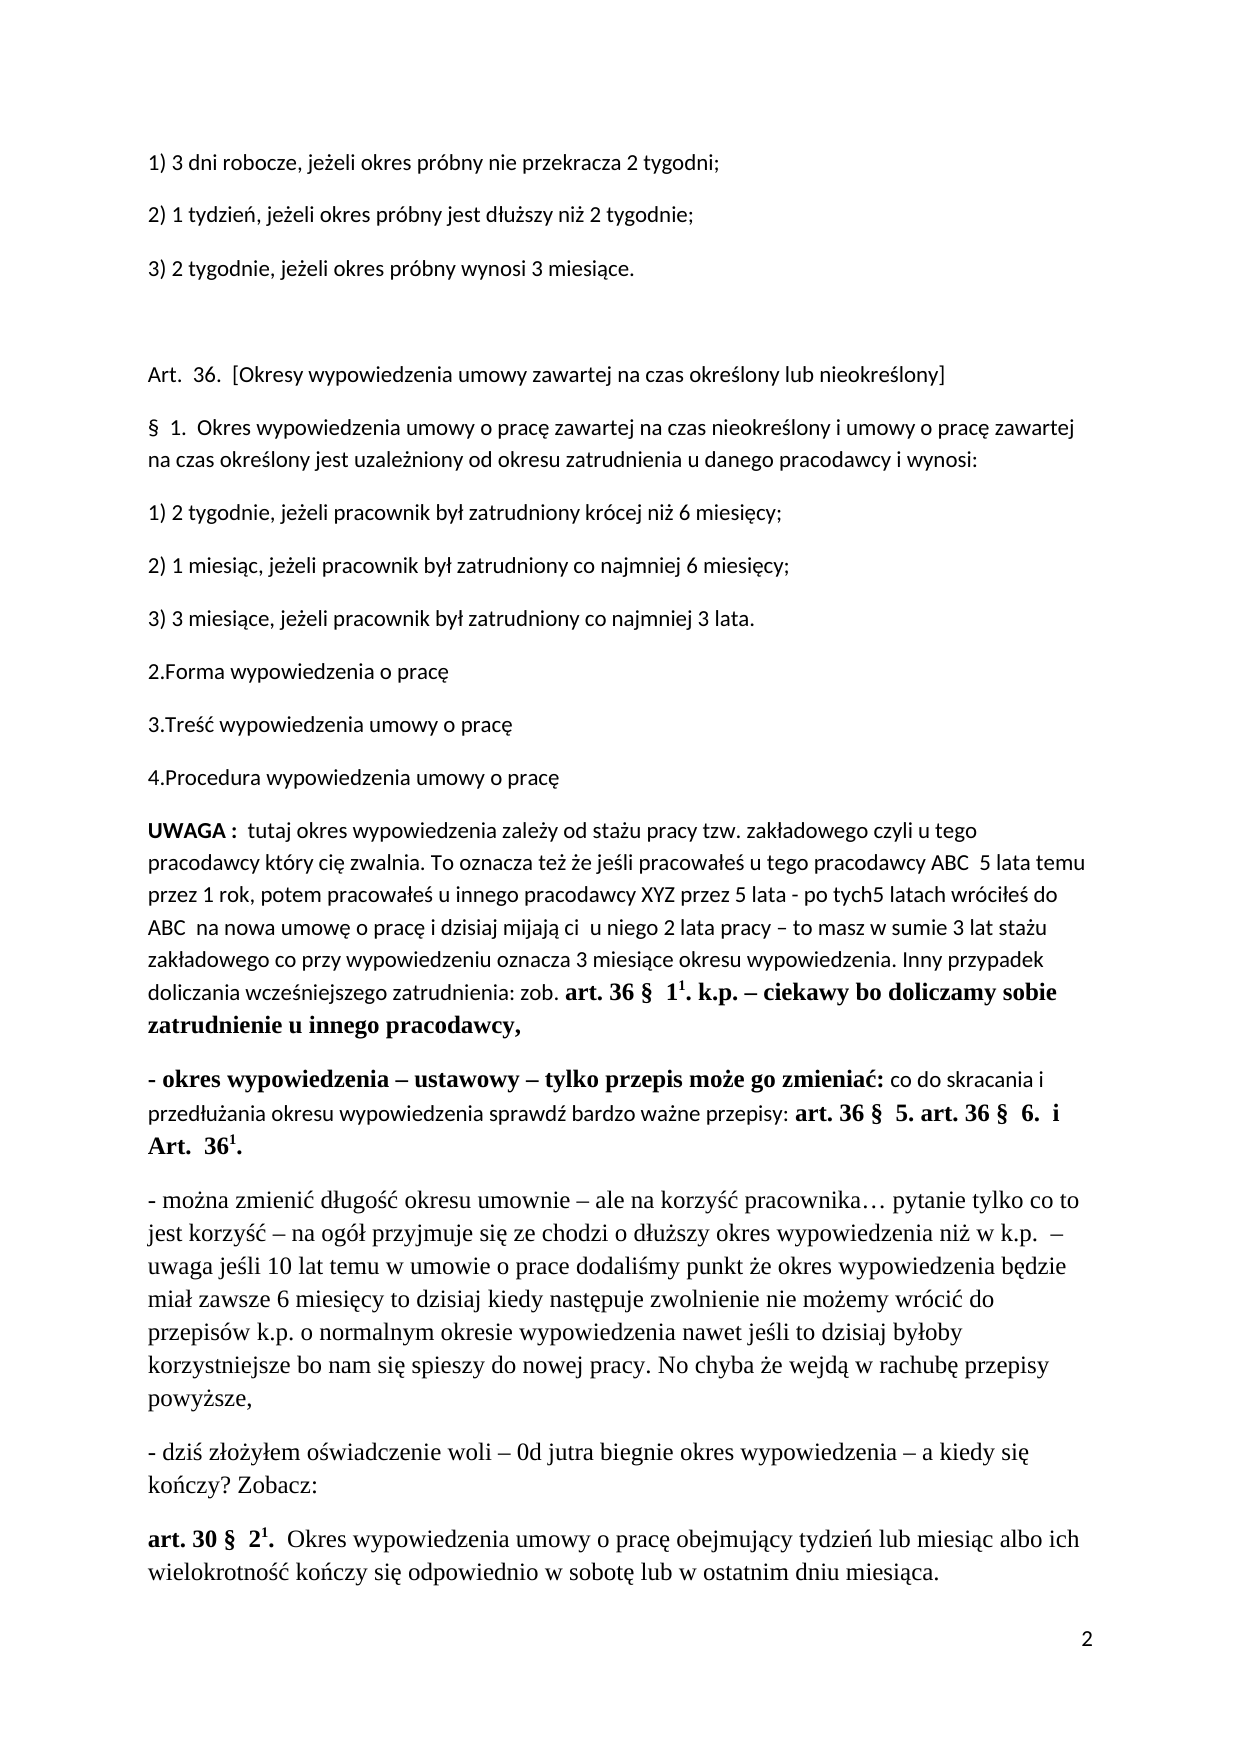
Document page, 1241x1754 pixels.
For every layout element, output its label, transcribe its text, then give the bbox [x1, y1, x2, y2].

text 3.Treść wypowiedzenia umowy o pracę [148, 710, 1093, 738]
text 4.Procedura wypowiedzenia umowy o pracę [148, 763, 1093, 791]
text 2.Forma wypowiedzenia o pracę [148, 657, 1093, 685]
text 2) 1 tydzień, jeżeli okres próbny jest dłuższy niż 2 tygodnie; [148, 201, 1093, 229]
text UWAGA : tutaj okres wypowiedzenia zależy od stażu pracy tzw. zakładowego czyli u tego pracodawcy który cię zwalnia. To oznacza też że jeśli pracowałeś u tego pracodawcy ABC 5 lata temu przez 1 rok, potem pracowałeś u innego pracodawcy XYZ przez 5 lata - po tych5 latach wróciłeś do ABC na nowa umowę o pracę i dzisiaj mijają ci u niego 2 lata pracy – to masz w sumie 3 lat stażu zakładowego co przy wypowiedzeniu oznacza 3 miesiące okresu wypowiedzenia. Inny przypadek doliczania wcześniejszego zatrudnienia: zob. art. 36 § 11. k.p. – ciekawy bo doliczamy sobie zatrudnienie u innego pracodawcy, [148, 816, 1093, 1039]
text - można zmienić długość okresu umownie – ale na korzyść pracownika… pytanie tylko co to jest korzyść – na ogół przyjmuje się ze chodzi o dłuższy okres wypowiedzenia niż w k.p. –uwaga jeśli 10 lat temu w umowie o prace dodaliśmy punkt że okres wypowiedzenia będzie miał zawsze 6 miesięcy to dzisiaj kiedy następuje zwolnienie nie możemy wrócić do przepisów k.p. o normalnym okresie wypowiedzenia nawet jeśli to dzisiaj byłoby korzystniejsze bo nam się spieszy do nowej pracy. No chyba że wejdą w rachubę przepisy powyższe, [148, 1185, 1093, 1412]
text art. 30 § 21. Okres wypowiedzenia umowy o pracę obejmujący tydzień lub miesiąc albo ich wielokrotność kończy się odpowiednio w sobotę lub w ostatnim dniu miesiąca. [148, 1524, 1093, 1585]
text Art. 36. [Okresy wypowiedzenia umowy zawartej na czas określony lub nieokreślony] [148, 360, 1093, 388]
text 2) 1 miesiąc, jeżeli pracownik był zatrudniony co najmniej 6 miesięcy; [148, 551, 1093, 579]
text - okres wypowiedzenia – ustawowy – tylko przepis może go zmieniać: co do skracania i przedłużania okresu wypowiedzenia sprawdź bardzo ważne przepisy: art. 36 § 5. art. 36 § 6. i Art. 361. [148, 1064, 1093, 1160]
text 1) 2 tygodnie, jeżeli pracownik był zatrudniony krócej niż 6 miesięcy; [148, 498, 1093, 526]
text 1) 3 dni robocze, jeżeli okres próbny nie przekracza 2 tygodni; [148, 148, 1093, 176]
text 3) 2 tygodnie, jeżeli okres próbny wynosi 3 miesiące. [148, 254, 1093, 282]
text 3) 3 miesiące, jeżeli pracownik był zatrudniony co najmniej 3 lata. [148, 604, 1093, 632]
text § 1. Okres wypowiedzenia umowy o pracę zawartej na czas nieokreślony i umowy o pracę zawartej na czas określony jest uzależniony od okresu zatrudnienia u danego pracodawcy i wynosi: [148, 413, 1093, 473]
text - dziś złożyłem oświadczenie woli – 0d jutra biegnie okres wypowiedzenia – a kiedy się kończy? Zobacz: [148, 1437, 1093, 1498]
